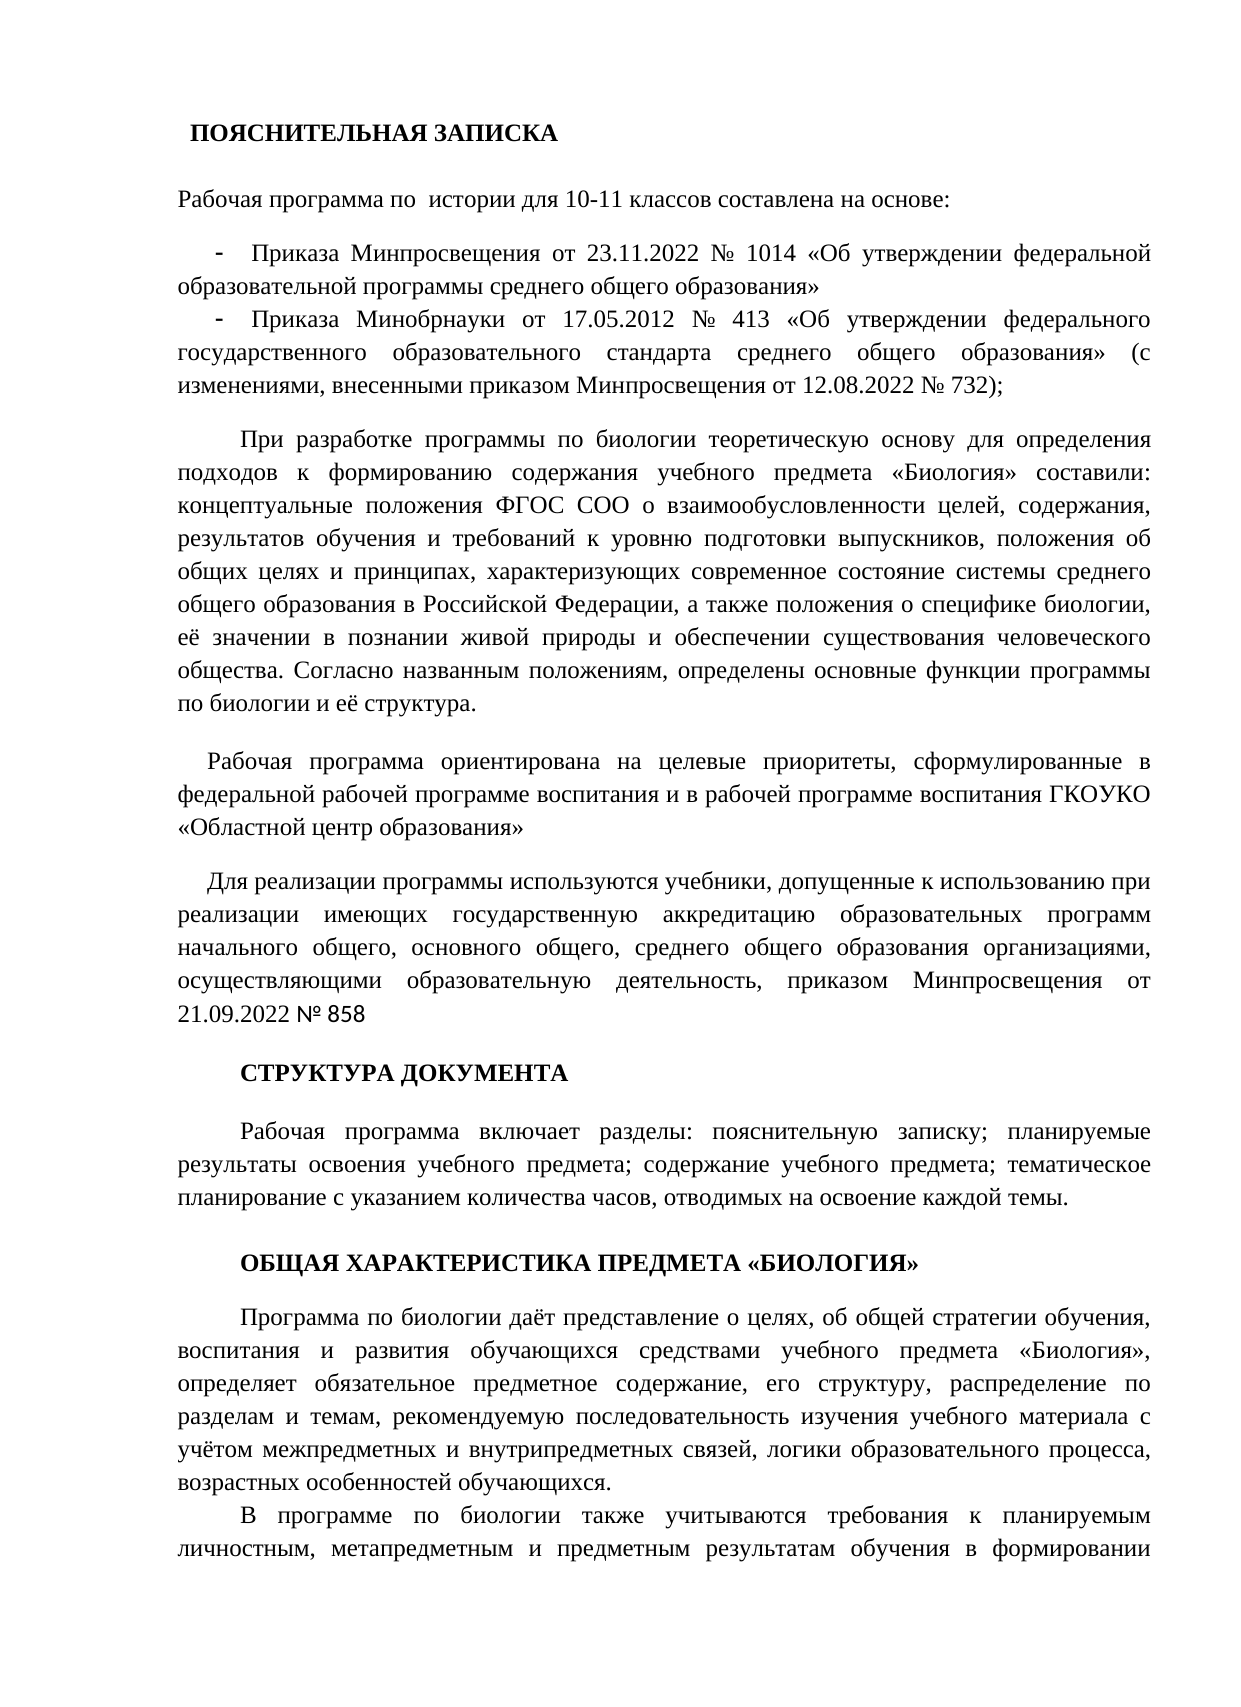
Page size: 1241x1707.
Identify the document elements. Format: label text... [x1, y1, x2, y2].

text Для реализации программы используются учебники, допущенные к использованию при реализации имеющих государственную аккредитацию образовательных программ начального общего, основного общего, среднего общего образования организациями, осуществляющими образовательную деятельность, приказом Минпросвещения от 21.09.2022 № 858 [177, 866, 1152, 1029]
text СТРУКТУРА ДОКУМЕНТА [177, 1058, 1152, 1087]
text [177, 1500, 1152, 1562]
text Рабочая программа по истории для 10-11 классов составлена на основе: [177, 184, 1152, 213]
text Рабочая программа ориентирована на целевые приоритеты, сформулированные в федеральной рабочей программе воспитания и в рабочей программе воспитания ГКОУКО «Областной центр образования» [177, 746, 1152, 841]
list Приказа Минобрнауки от 17.05.2012 № 413 «Об утверждении федерального государственного образовательного стандарта среднего общего образования» (с изменениями, внесенными приказом Минпросвещения от 12.08.2022 № 732); [177, 304, 1152, 399]
text Программа по биологии даёт представление о целях, об общей стратегии обучения, воспитания и развития обучающихся средствами учебного предмета «Биология», определяет обязательное предметное содержание, его структуру, распределение по разделам и темам, рекомендуемую последовательность изучения учебного материала с учётом межпредметных и внутрипредметных связей, логики образовательного процесса, возрастных особенностей обучающихся. [177, 1302, 1152, 1496]
text При разработке программы по биологии теоретическую основу для определения подходов к формированию содержания учебного предмета «Биология» составили: концептуальные положения ФГОС СОО о взаимообусловленности целей, содержания, результатов обучения и требований к уровню подготовки выпускников, положения об общих целях и принципах, характеризующих современное состояние системы среднего общего образования в Российской Федерации, а также положения о специфике биологии, её значении в познании живой природы и обеспечении существования человеческого общества. Согласно названным положениям, определены основные функции программы по биологии и её структура. [177, 424, 1152, 717]
text ОБЩАЯ ХАРАКТЕРИСТИКА ПРЕДМЕТА «БИОЛОГИЯ» [177, 1248, 1152, 1277]
list Приказа Минпросвещения от 23.11.2022 № 1014 «Об утверждении федеральной образовательной программы среднего общего образования» [177, 238, 1152, 300]
text ПОЯСНИТЕЛЬНАЯ ЗАПИСКА [190, 118, 1152, 147]
text Рабочая программа включает разделы: пояснительную записку; планируемые результаты освоения учебного предмета; содержание учебного предмета; тематическое планирование с указанием количества часов, отводимых на освоение каждой темы. [177, 1116, 1152, 1211]
